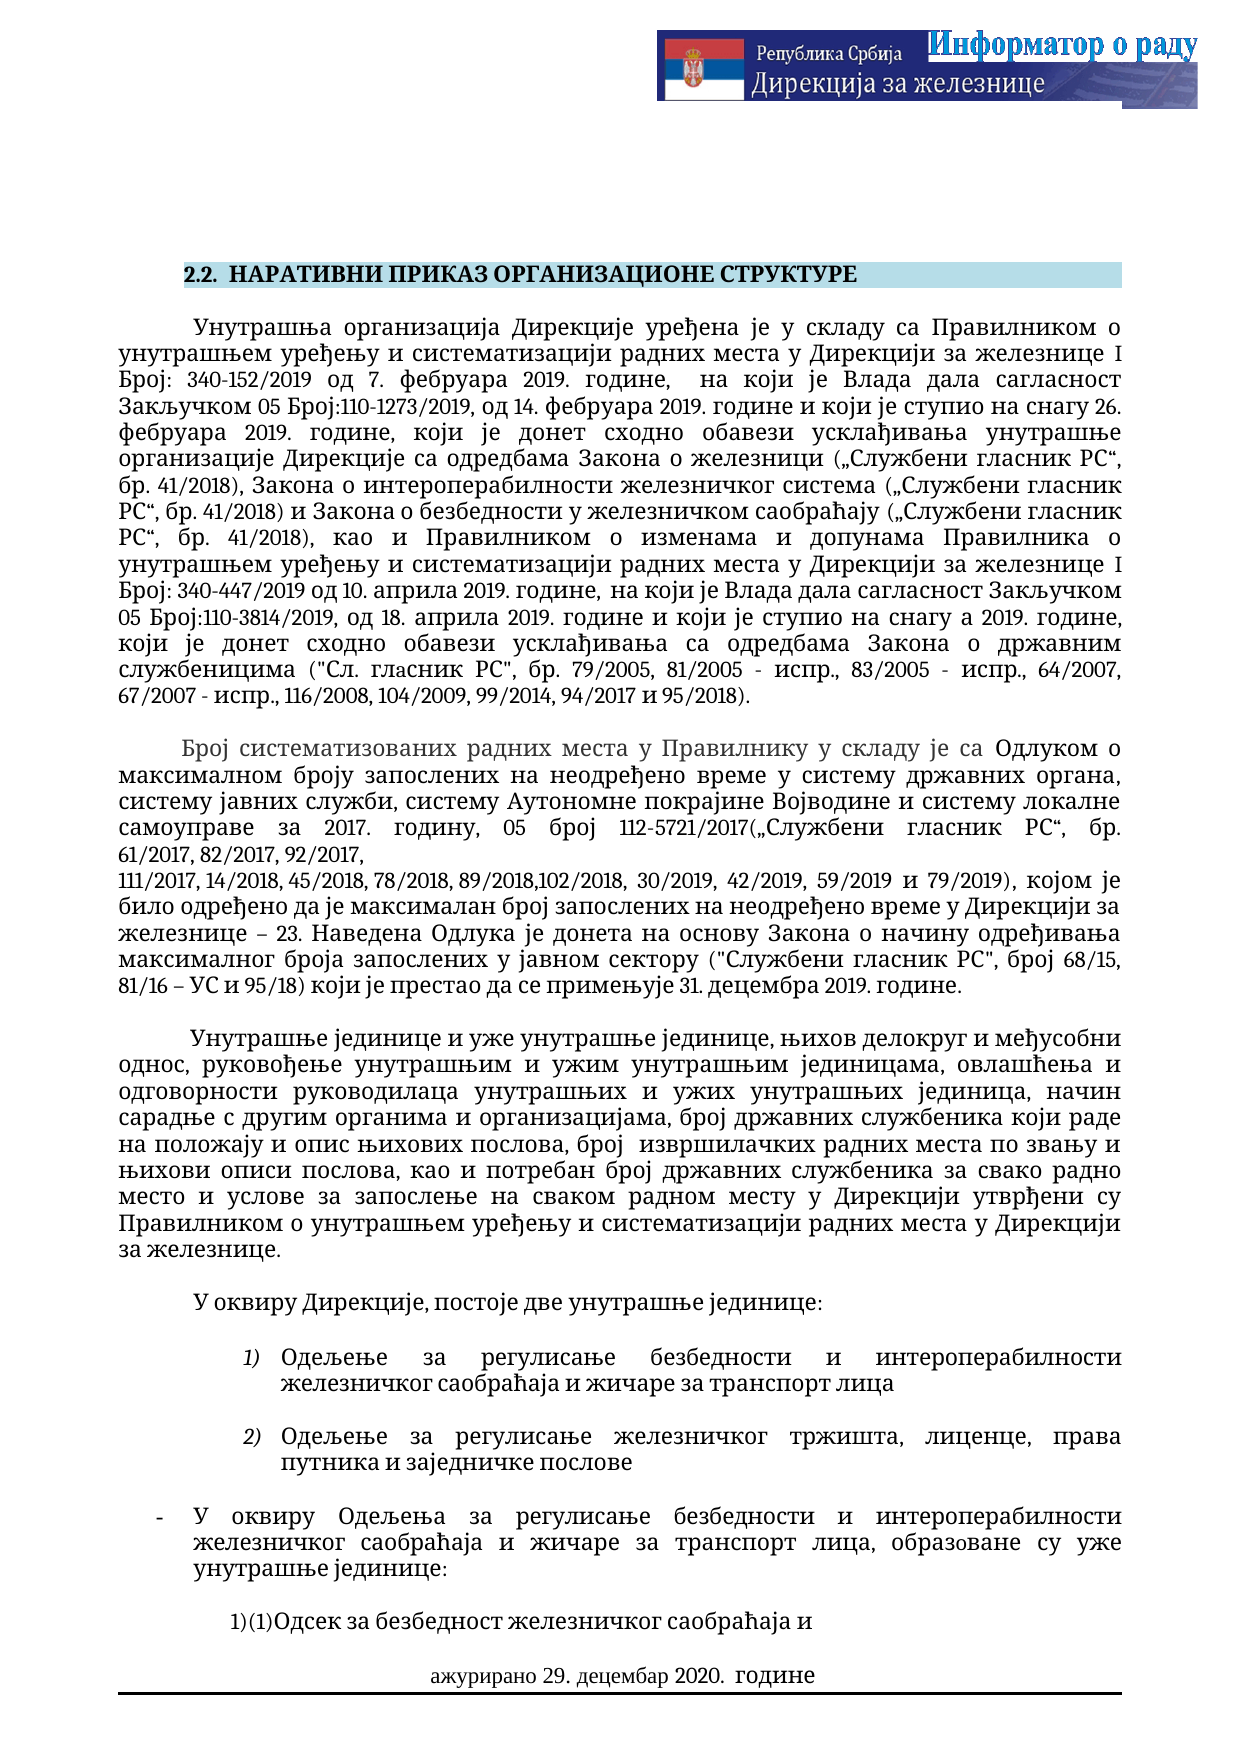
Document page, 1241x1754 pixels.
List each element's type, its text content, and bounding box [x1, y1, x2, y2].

text Унутрашње јединице и уже унутрашње јединице, њихов делокруг и међусобни однос, руковођење унутрашњим и ужим унутрашњим јединицама, овлашћења и одговорности руководилаца унутрашњих и ужих унутрашњих јединица, начин сарадње с другим органима и организацијама, број државних службеника који раде на положају и опис њихових послова, број извршилачких радних места по звању и њихови описи послова, као и потребан број државних службеника за свако радно место и услове за запослење на сваком радном месту у Дирекцији утврђени су Правилником о унутрашњем уређењу и систематизацији радних места у Дирекцији за железнице. [118, 1026, 1122, 1263]
picture [937, 30, 943, 44]
subtitle НАРАТИВНИ ПРИКАЗ ОРГАНИЗАЦИОНЕ СТРУКТУРЕ [184, 262, 1122, 288]
list Одељење за регулисање безбедности и интероперабилности железничког саобраћаја и жичаре за транспорт лица [243, 1344, 1122, 1397]
text Унутрашња организација Дирекције уређена је у складу са Правилником о унутрашњем уређењу и систематизацији радних места у Дирекцији за железнице I Број: 340-152/2019 од 7. фебруара 2019. године, на који је Влада дала сагласност Закључком 05 Број:110-1273/2019, од 14. фебруара 2019. године и који је ступио на снагу 26. фебруара 2019. године, који је донет сходно обавези усклађивања унутрашње организације Дирекције са одредбама Закона о железници („Службени гласник РС“, бр. 41/2018), Закона о интероперабилности железничког система („Службени гласник РС“, бр. 41/2018) и Закона о безбедности у железничком саобраћају („Службени гласник РС“, бр. 41/2018), као и Правилником о изменама и допунама Правилника о унутрашњем уређењу и систематизацији радних места у Дирекцији за железнице I Број: 340-447/2019 од 10. априла 2019. године, на који је Влада дала сагласност Закључком 05 Број:110-3814/2019, од 18. априла 2019. године и који је ступио на снагу а 2019. године, који је донет сходно обавези усклађивања са одредбама Закона о државним службеницима ("Сл. глaсник РС", бр. 79/2005, 81/2005 - испр., 83/2005 - испр., 64/2007, 67/2007 - испр., 116/2008, 104/2009, 99/2014, 94/2017 и 95/2018). [118, 314, 1122, 710]
text У оквиру Дирекције, постоје две унутрашње јединице: [118, 1289, 1122, 1316]
text Број систематизованих радних места у Правилнику у складу је са Одлуком о максималном броју запослених на неодређено време у систему државних органа, систему јавних служби, систему Аутономне покрајине Војводине и систему локалне самоуправе за 2017. годину, 05 број 112-5721/2017(„Службени гласник РС“, бр. 61/2017, 82/2017, 92/2017, [118, 736, 1121, 868]
text 1)(1)Одсек за безбедност железничког саобраћаја и [231, 1609, 1122, 1635]
text 111/2017, 14/2018, 45/2018, 78/2018, 89/2018,102/2018, 30/2019, 42/2019, 59/2019 и 79/2019), којом је било одређено да је максималан број запослених на неодређено време у Дирекцији за железнице – 23. Наведена Одлука је донета на основу Закона о начину одређивања максималног броја запослених у јавном сектору ("Службени гласник РС", број 68/15, 81/16 – УС и 95/18) који је престао да се примењује 31. децембра 2019. године. [118, 868, 1121, 999]
picture [657, 30, 1198, 109]
list Одељење за регулисање железничког тржишта, лиценце, права путника и заједничке послове [243, 1424, 1122, 1476]
list У оквиру Одељења за регулисање безбедности и интероперабилности железничког саобраћаја и жичаре за транспорт лица, образoване су уже унутрашње јединице: [156, 1503, 1122, 1582]
